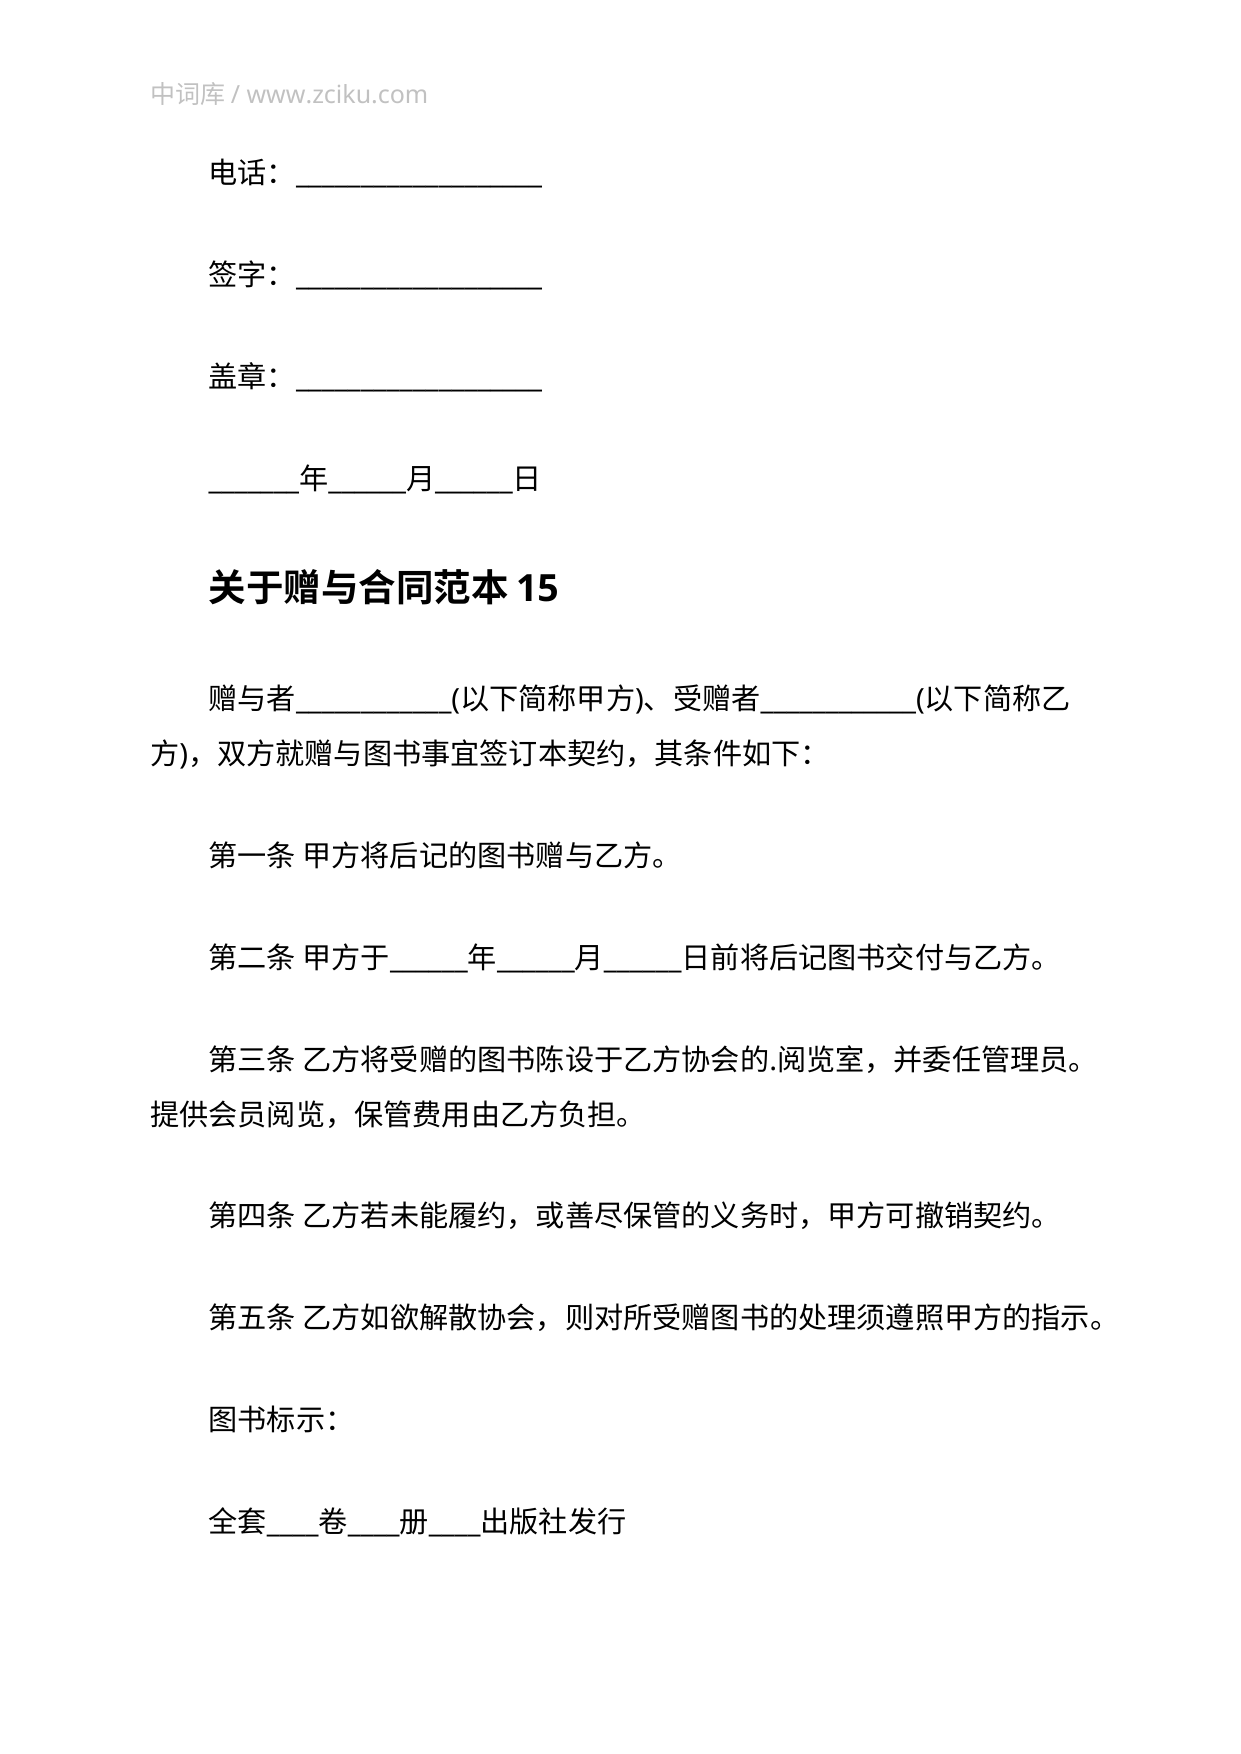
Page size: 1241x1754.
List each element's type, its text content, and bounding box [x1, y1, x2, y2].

text 第五条 乙方如欲解散协会，则对所受赠图书的处理须遵照甲方的指示。 [150, 1295, 1090, 1337]
text 赠与者____________(以下简称甲方)、受赠者____________(以下简称乙方)，双方就赠与图书事宜签订本契约，其条件如下： [150, 676, 1090, 773]
text 第四条 乙方若未能履约，或善尽保管的义务时，甲方可撤销契约。 [150, 1193, 1090, 1235]
text 盖章：___________________ [150, 354, 1090, 396]
text 第一条 甲方将后记的图书赠与乙方。 [150, 832, 1090, 875]
text 电话：___________________ [150, 150, 1090, 192]
text 签字：___________________ [150, 252, 1090, 294]
text 关于赠与合同范本15 [150, 558, 1090, 612]
text 第二条 甲方于______年______月______日前将后记图书交付与乙方。 [150, 934, 1090, 977]
text 全套____卷____册____出版社发行 [150, 1498, 1090, 1541]
text _______年______月______日 [150, 456, 1090, 498]
text 第三条 乙方将受赠的图书陈设于乙方协会的.阅览室，并委任管理员。提供会员阅览，保管费用由乙方负担。 [150, 1036, 1090, 1133]
text 图书标示： [150, 1397, 1090, 1439]
